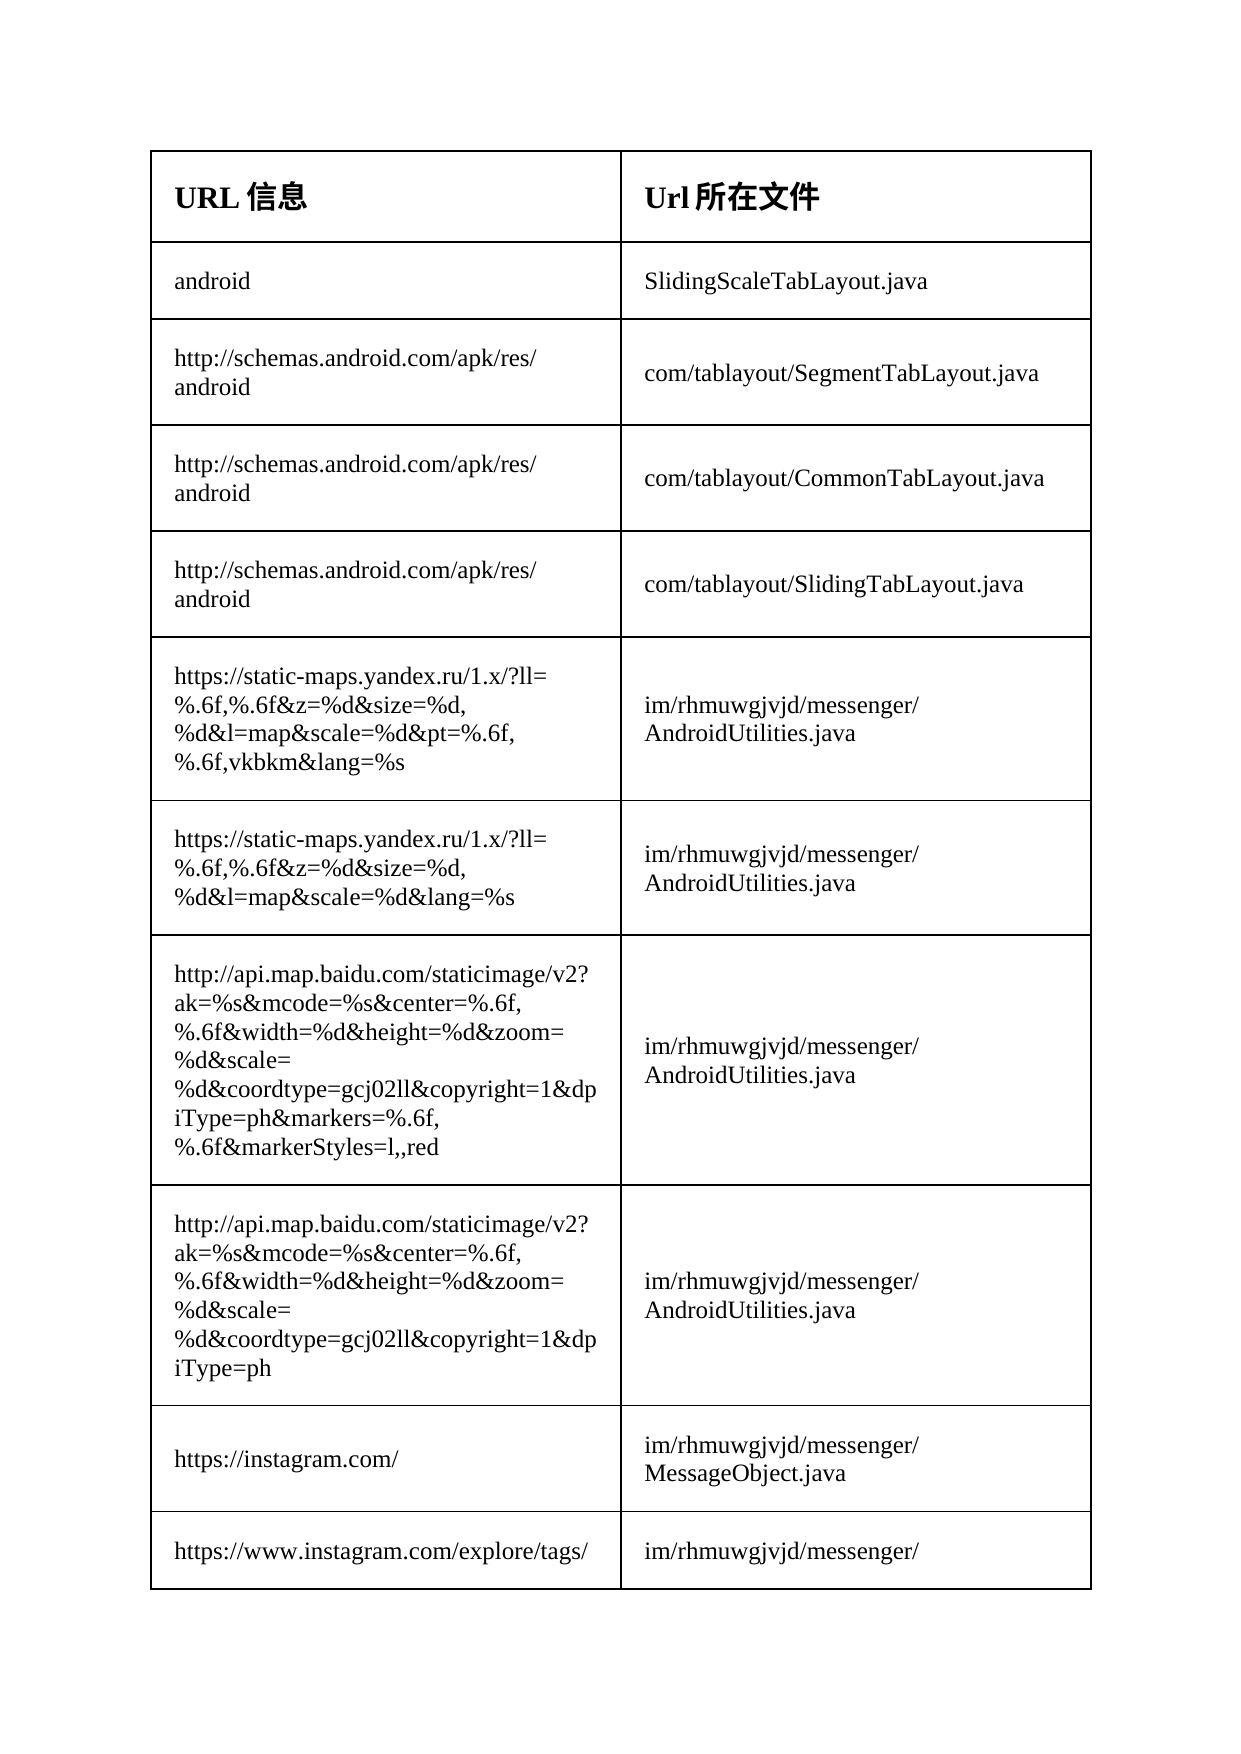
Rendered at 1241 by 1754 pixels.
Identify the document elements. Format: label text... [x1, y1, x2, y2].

table_cell https://www.instagram.com/explore/tags/ [152, 1512, 620, 1588]
table_cell https://static-maps.yandex.ru/1.x/?ll=%.6f,%.6f&z=%d&size=%d,%d&l=map&scale=%d&lang=%s [152, 801, 620, 934]
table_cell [152, 320, 620, 424]
table_header Url所在文件 [622, 152, 1090, 241]
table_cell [622, 1406, 1090, 1511]
table_cell http://api.map.baidu.com/staticimage/v2?ak=%s&mcode=%s&center=%.6f,%.6f&width=%d&height=%d&zoom=%d&scale=%d&coordtype=gcj02ll&copyright=1&dpiType=ph [152, 1186, 620, 1405]
table_cell com/tablayout/SlidingTabLayout.java [622, 532, 1090, 636]
table_cell http://schemas.android.com/apk/res/android [152, 532, 620, 636]
table_cell http://api.map.baidu.com/staticimage/v2?ak=%s&mcode=%s&center=%.6f,%.6f&width=%d&height=%d&zoom=%d&scale=%d&coordtype=gcj02ll&copyright=1&dpiType=ph&markers=%.6f,%.6f&markerStyles=l,,red [152, 936, 620, 1184]
table_cell im/rhmuwgjvjd/messenger/AndroidUtilities.java [622, 638, 1090, 799]
table_cell https://instagram.com/ [152, 1406, 620, 1511]
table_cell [152, 243, 620, 318]
table_cell com/tablayout/SegmentTabLayout.java [622, 320, 1090, 424]
table_header URL信息 [152, 152, 620, 241]
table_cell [622, 243, 1090, 318]
table_cell im/rhmuwgjvjd/messenger/AndroidUtilities.java [622, 936, 1090, 1184]
table_cell im/rhmuwgjvjd/messenger/AndroidUtilities.java [622, 801, 1090, 934]
table_cell im/rhmuwgjvjd/messenger/AndroidUtilities.java [622, 1186, 1090, 1405]
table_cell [622, 1512, 1090, 1588]
table_cell com/tablayout/CommonTabLayout.java [622, 426, 1090, 530]
table_cell https://static-maps.yandex.ru/1.x/?ll=%.6f,%.6f&z=%d&size=%d,%d&l=map&scale=%d&pt=%.6f,%.6f,vkbkm&lang=%s [152, 638, 620, 799]
table_cell http://schemas.android.com/apk/res/android [152, 426, 620, 530]
